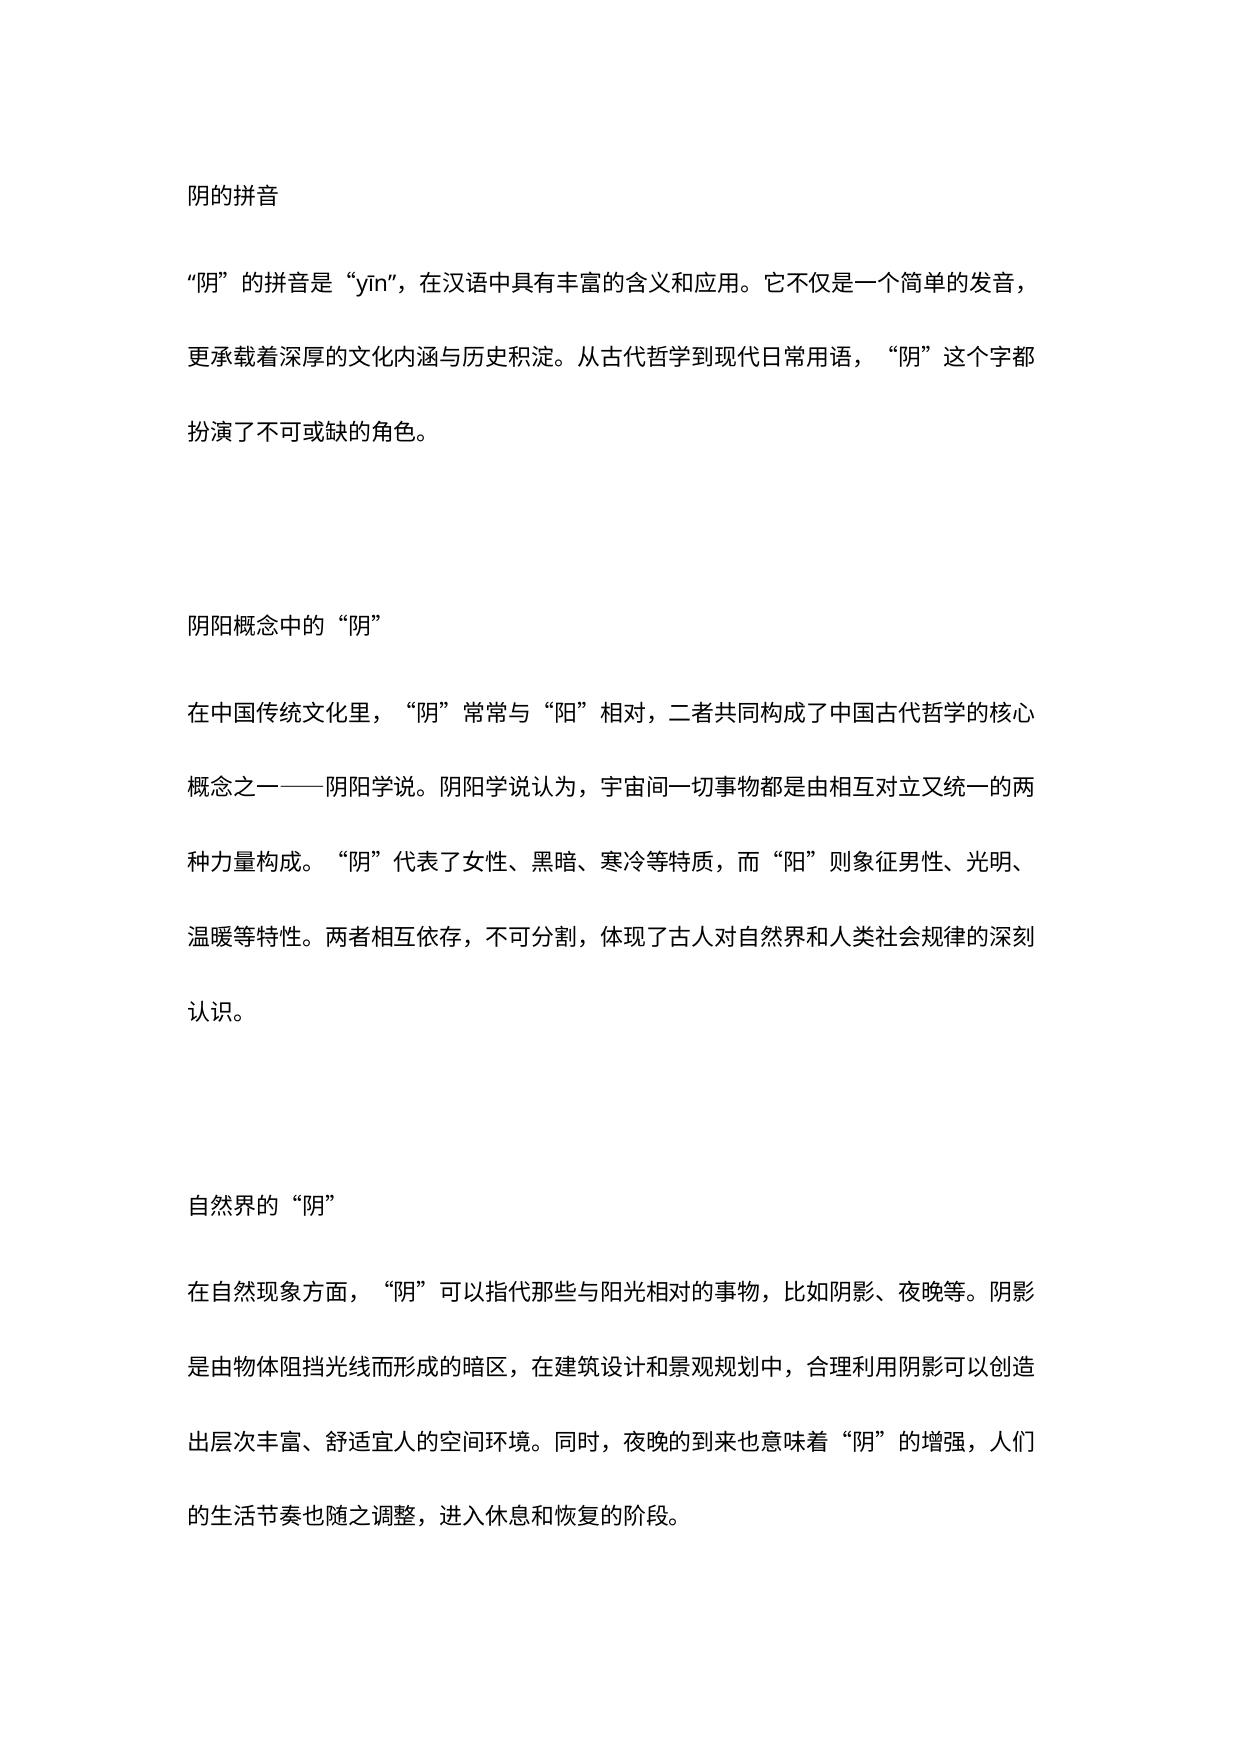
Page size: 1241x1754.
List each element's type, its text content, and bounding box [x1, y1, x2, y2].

text 在中国传统文化里，“阴”常常与“阳”相对，二者共同构成了中国古代哲学的核心概念之一——阴阳学说。阴阳学说认为，宇宙间一切事物都是由相互对立又统一的两种力量构成。“阴”代表了女性、黑暗、寒冷等特质，而“阳”则象征男性、光明、温暖等特性。两者相互依存，不可分割，体现了古人对自然界和人类社会规律的深刻认识。 [187, 679, 1053, 1042]
text “阴”的拼音是“yīn”，在汉语中具有丰富的含义和应用。它不仅是一个简单的发音，更承载着深厚的文化内涵与历史积淀。从古代哲学到现代日常用语，“阴”这个字都扮演了不可或缺的角色。 [187, 248, 1053, 463]
text 阴的拼音 [187, 162, 1053, 227]
text 阴阳概念中的“阴” [187, 592, 1053, 657]
text 自然界的“阴” [187, 1172, 1053, 1237]
text 在自然现象方面，“阴”可以指代那些与阳光相对的事物，比如阴影、夜晚等。阴影是由物体阻挡光线而形成的暗区，在建筑设计和景观规划中，合理利用阴影可以创造出层次丰富、舒适宜人的空间环境。同时，夜晚的到来也意味着“阴”的增强，人们的生活节奏也随之调整，进入休息和恢复的阶段。 [187, 1258, 1053, 1547]
